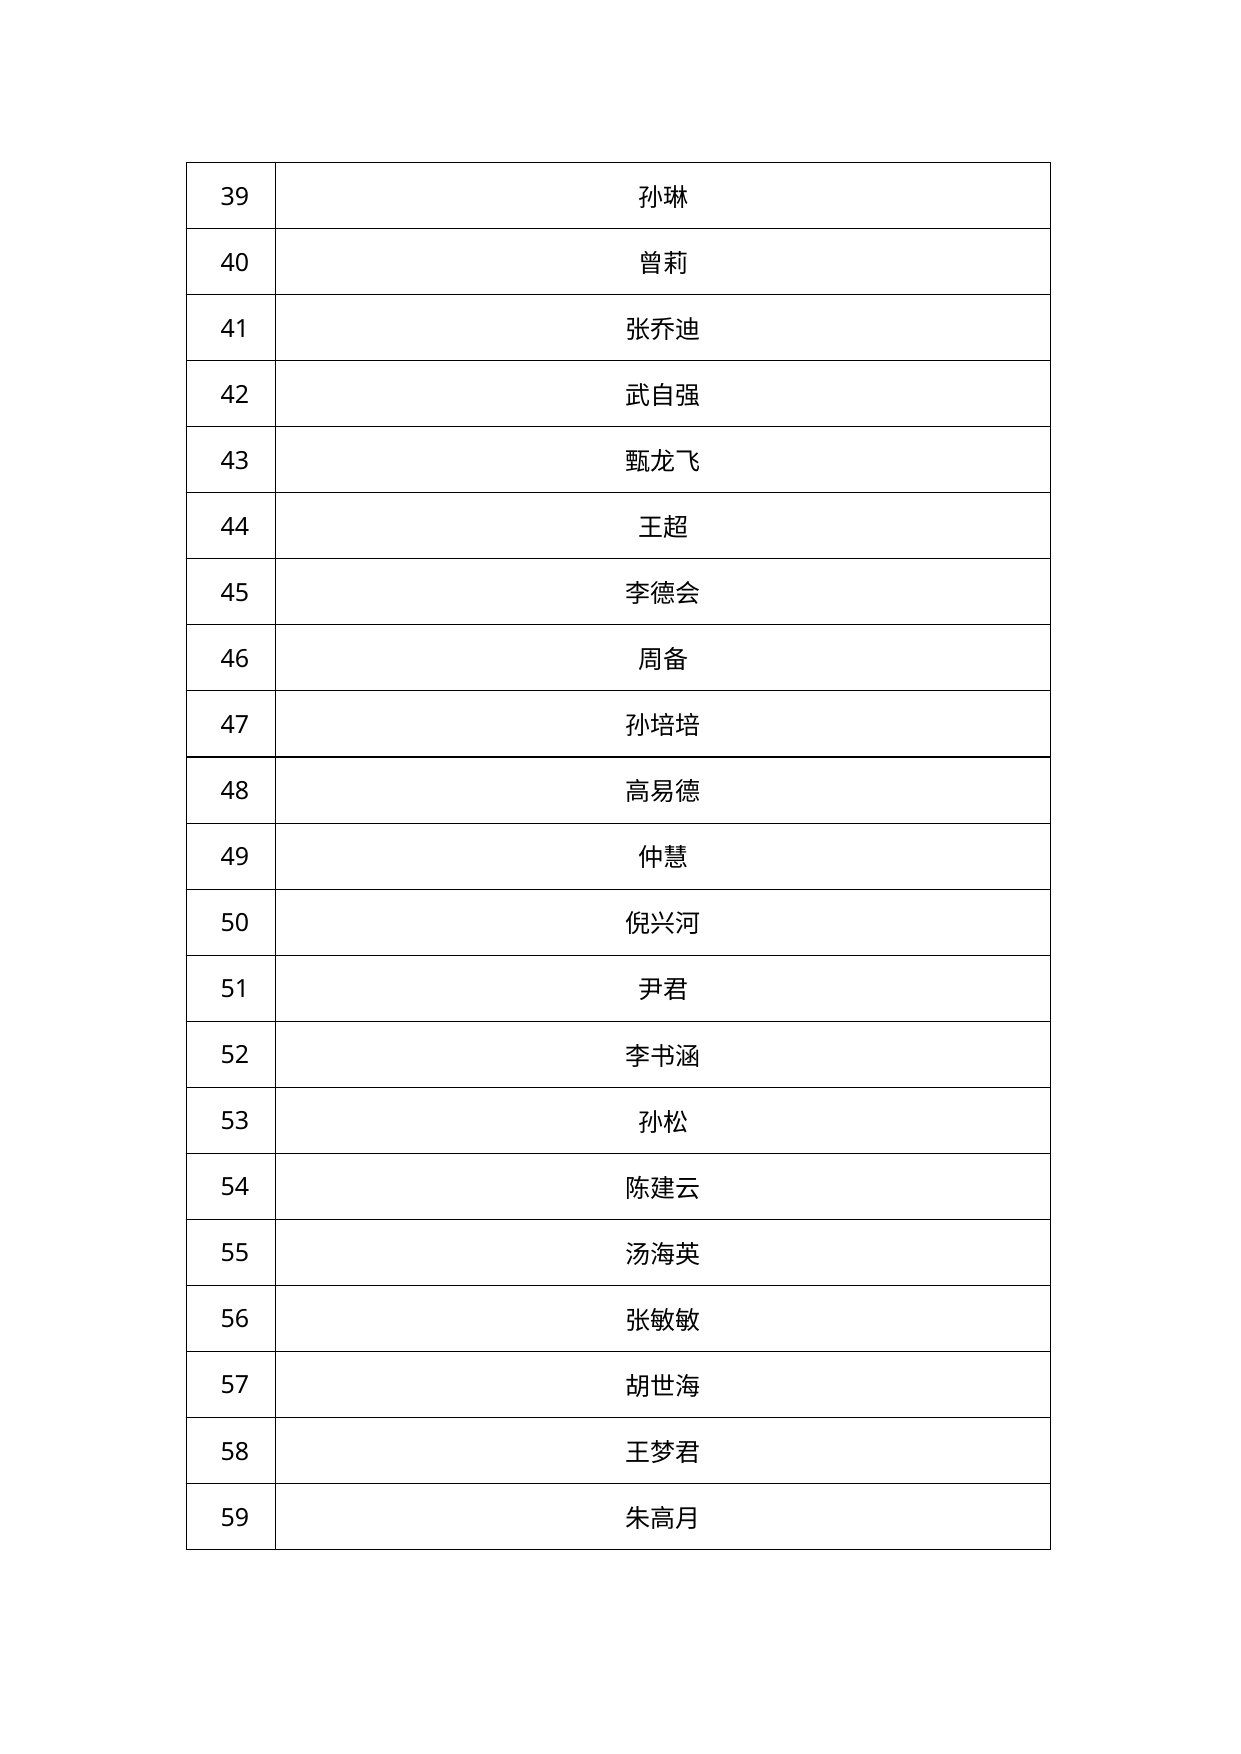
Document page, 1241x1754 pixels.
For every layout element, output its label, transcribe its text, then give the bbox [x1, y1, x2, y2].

table_cell [187, 758, 275, 822]
table_cell [187, 890, 275, 954]
table_cell [187, 625, 275, 690]
table_cell [187, 824, 275, 888]
table_cell [187, 1022, 275, 1087]
table_cell [187, 1154, 275, 1219]
table_cell 胡世海 [276, 1352, 1050, 1417]
table_cell [187, 163, 275, 228]
table_cell 甄龙飞 [276, 427, 1050, 492]
table_cell 张敏敏 [276, 1286, 1050, 1351]
table_cell 李书涵 [276, 1022, 1050, 1087]
table_cell 王梦君 [276, 1418, 1050, 1483]
table_cell [187, 1418, 275, 1483]
table_cell [187, 427, 275, 492]
table_cell [187, 295, 275, 360]
table_cell [187, 559, 275, 624]
table_cell 孙琳 [276, 163, 1050, 228]
table_cell 张乔迪 [276, 295, 1050, 360]
table_cell [187, 229, 275, 294]
table_cell [187, 1286, 275, 1351]
table_cell 孙培培 [276, 691, 1050, 756]
table_cell 曾莉 [276, 229, 1050, 294]
table_cell 孙松 [276, 1088, 1050, 1153]
table_cell 尹君 [276, 956, 1050, 1021]
table_cell 高易德 [276, 758, 1050, 822]
table_cell [187, 1220, 275, 1285]
table_cell [187, 1352, 275, 1417]
table_cell 周备 [276, 625, 1050, 690]
table_cell [187, 956, 275, 1021]
table_cell 陈建云 [276, 1154, 1050, 1219]
table_cell [187, 493, 275, 558]
table_cell 仲慧 [276, 824, 1050, 888]
table_cell 王超 [276, 493, 1050, 558]
table_cell 倪兴河 [276, 890, 1050, 954]
table_cell [187, 1088, 275, 1153]
table_cell [187, 691, 275, 756]
table_cell 朱高月 [276, 1484, 1050, 1549]
table_cell [187, 361, 275, 426]
table_cell 武自强 [276, 361, 1050, 426]
table_cell 李德会 [276, 559, 1050, 624]
table_cell [187, 1484, 275, 1549]
table_cell 汤海英 [276, 1220, 1050, 1285]
